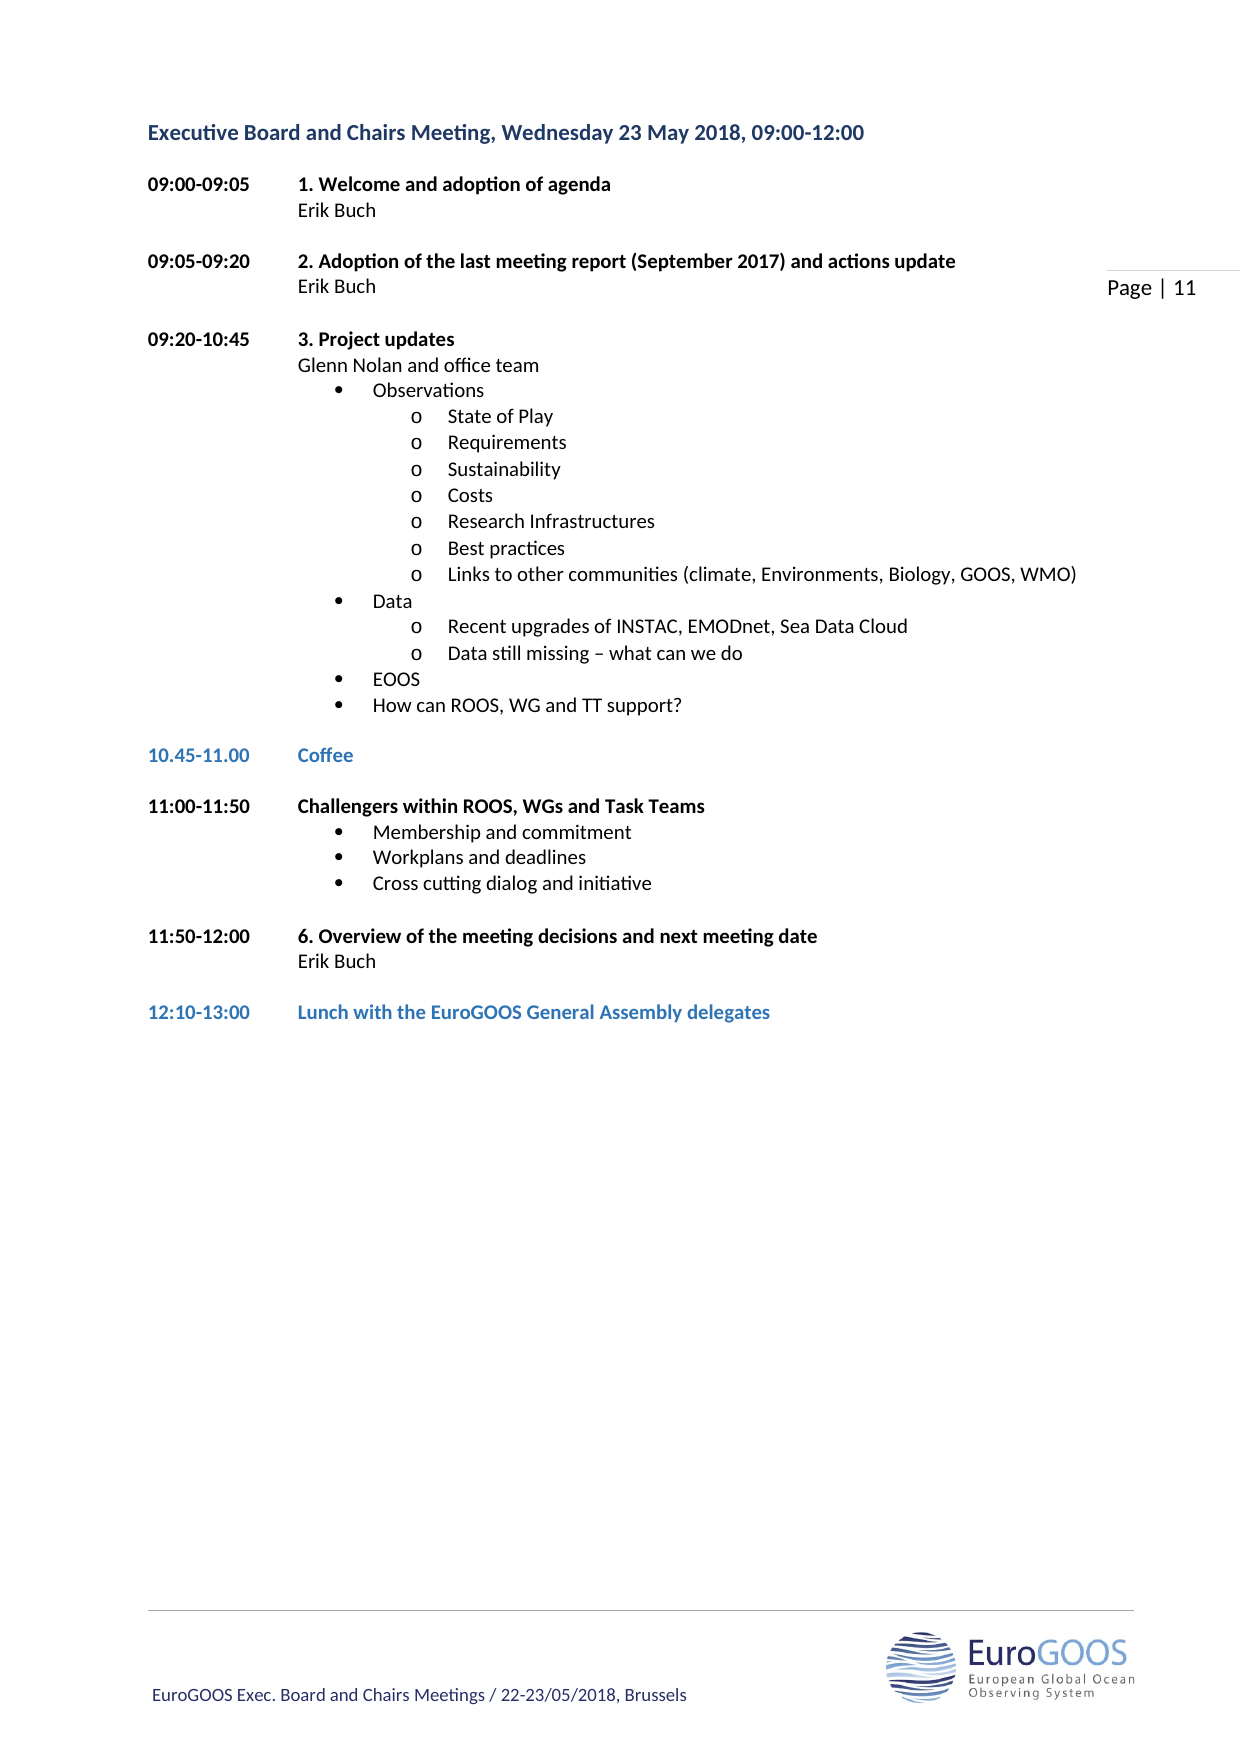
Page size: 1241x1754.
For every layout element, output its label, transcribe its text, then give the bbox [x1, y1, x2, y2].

list Recent upgrades of INSTAC, EMODnet, Sea Data Cloud [410, 613, 1093, 640]
list Data still missing – what can we do [410, 640, 1093, 666]
list Links to other communities (climate, Environments, Biology, GOOS, WMO) [410, 562, 1093, 588]
list Cross cutting dialog and initiative [335, 870, 1093, 895]
picture [872, 1622, 1144, 1714]
list Requirements [410, 429, 1093, 456]
list How can ROOS, WG and TT support? [335, 692, 1093, 717]
text 11:00-11:50 Challengers within ROOS, WGs and Task Teams [148, 793, 1093, 819]
text 12:10-13:00 Lunch with the EuroGOOS General Assembly delegates [148, 999, 1093, 1053]
text Erik Buch [148, 197, 1093, 222]
text Glenn Nolan and office team [148, 352, 1093, 377]
text 11:50-12:00 6. Overview of the meeting decisions and next meeting date [148, 923, 1093, 949]
list Membership and commitment [335, 819, 1093, 844]
text 09:05-09:20 2. Adoption of the last meeting report (September 2017) and actions update [148, 248, 1093, 273]
list Observations [335, 377, 1093, 403]
list Best practices [410, 535, 1093, 562]
text Erik Buch [148, 273, 1093, 299]
text Executive Board and Chairs Meeting, Wednesday 23 May 2018, 09:00-12:00 [148, 118, 1093, 146]
list Research Infrastructures [410, 509, 1093, 535]
list Workplans and deadlines [335, 844, 1093, 870]
text 09:00-09:05 1. Welcome and adoption of agenda [148, 172, 1093, 197]
list State of Play [410, 403, 1093, 429]
list Data [335, 588, 1093, 613]
text 09:20-10:45 3. Project updates [148, 327, 1093, 352]
text 10.45-11.00 Coffee [148, 743, 1093, 768]
list Sustainability [410, 456, 1093, 482]
list EOOS [335, 666, 1093, 692]
list Costs [410, 482, 1093, 509]
text Erik Buch [148, 949, 1093, 974]
